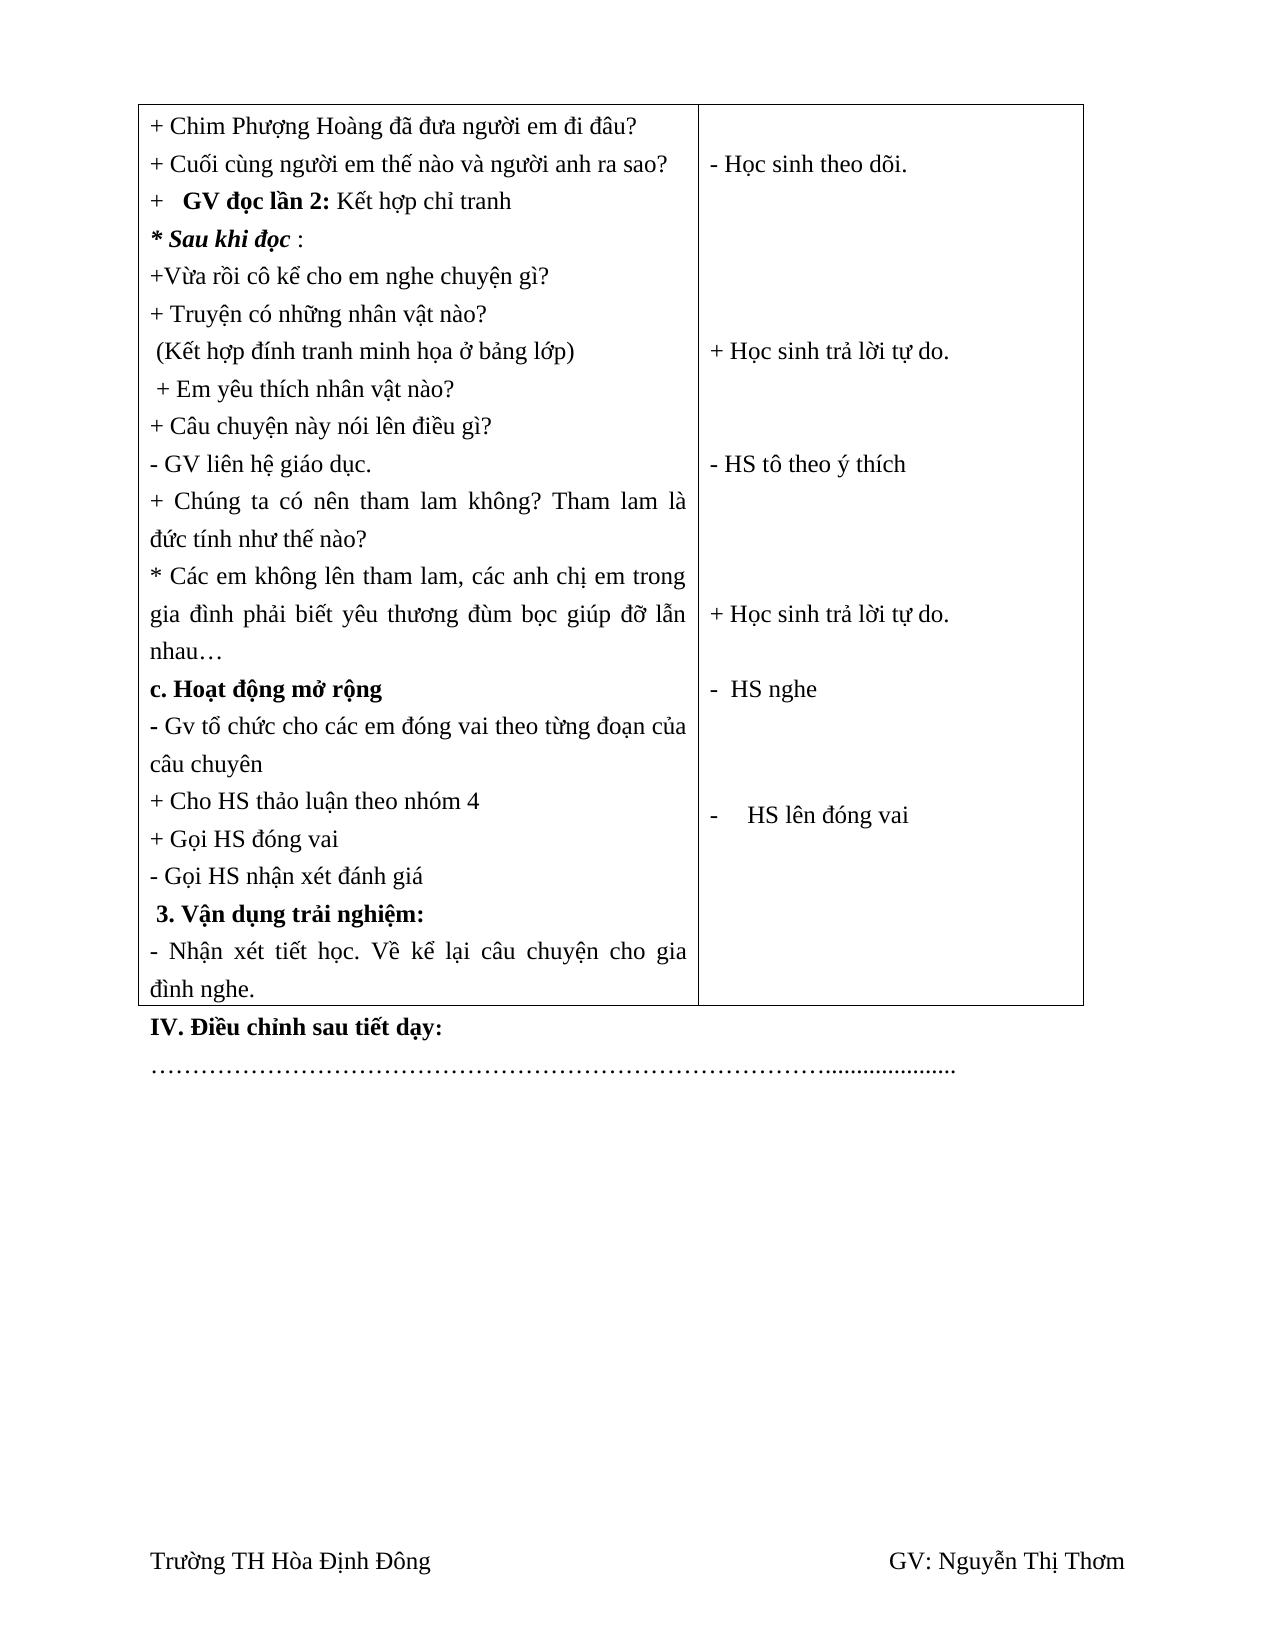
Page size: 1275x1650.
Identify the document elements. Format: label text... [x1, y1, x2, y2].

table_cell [139, 105, 698, 1005]
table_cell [699, 105, 1083, 1005]
text ………………………………………………………………………..................... [150, 1043, 1125, 1081]
text IV. Điều chỉnh sau tiết dạy: [150, 1006, 1125, 1043]
